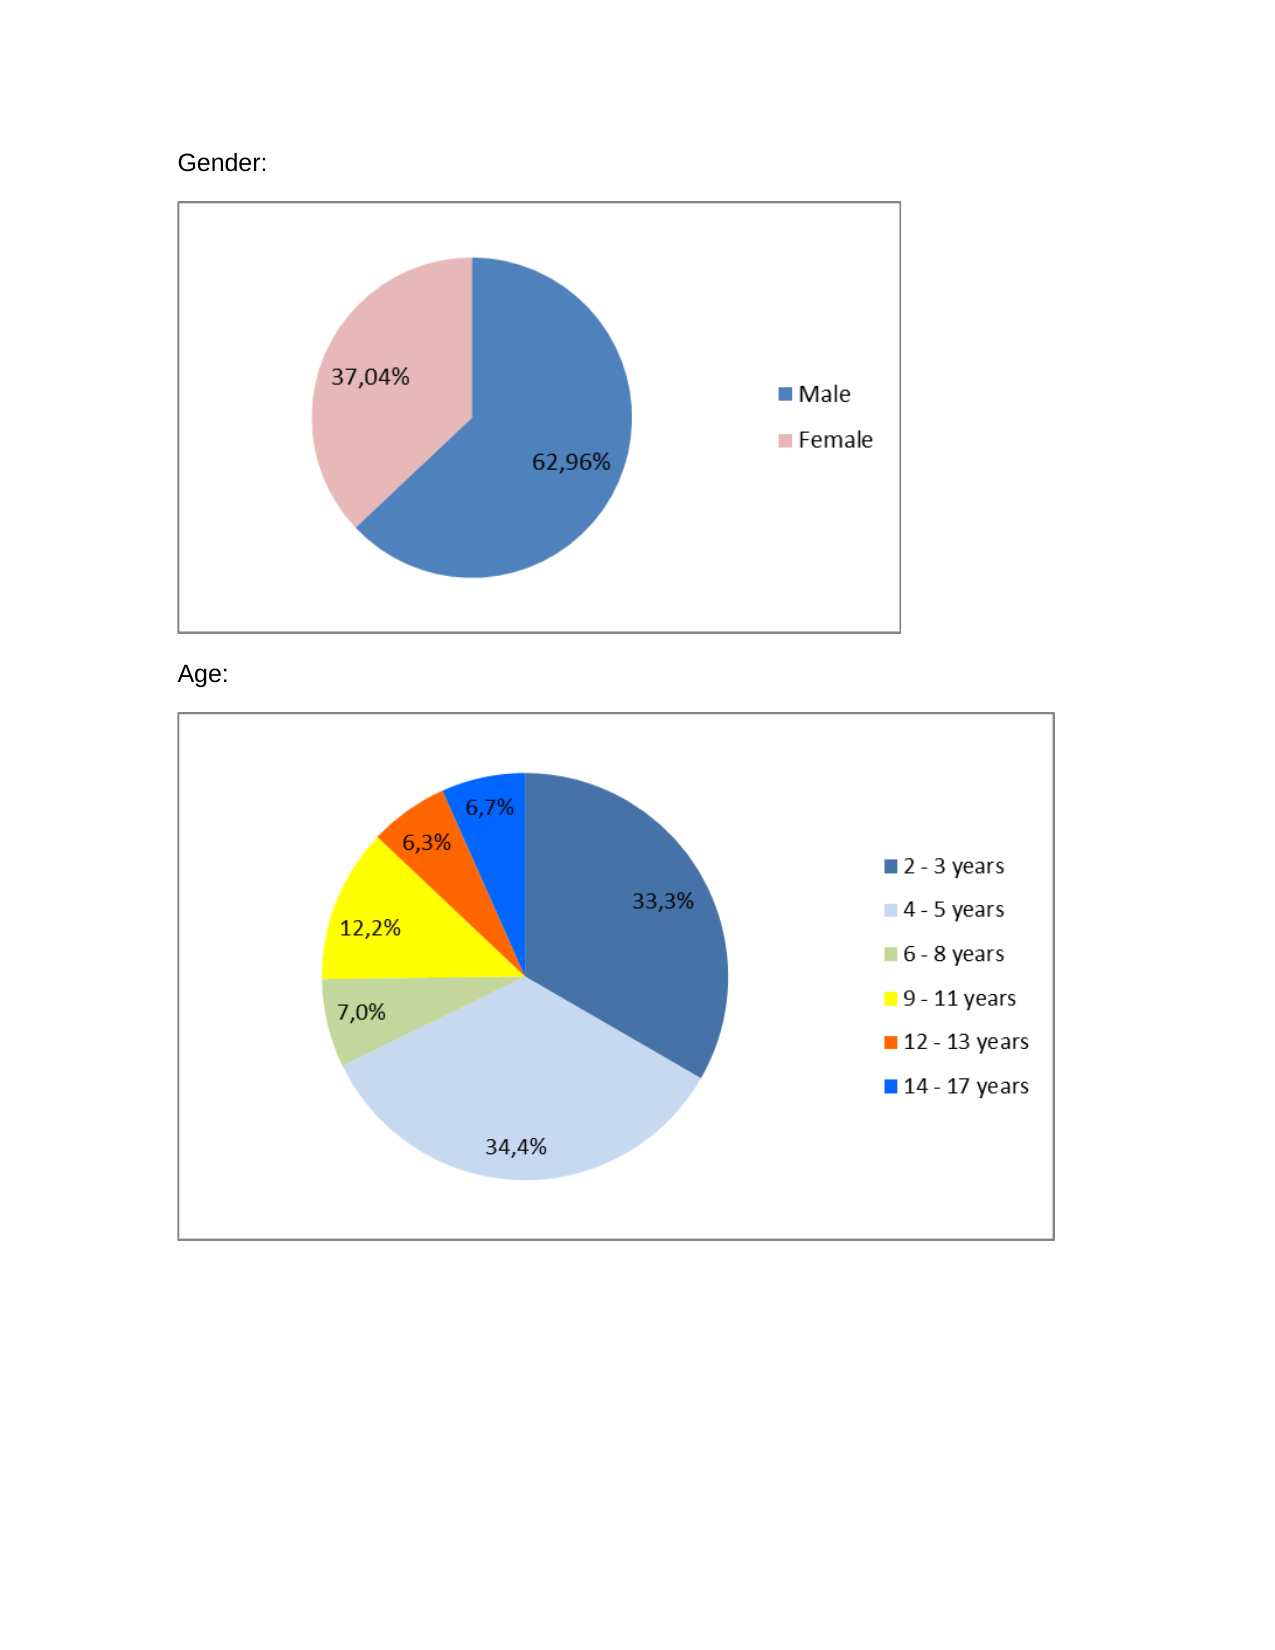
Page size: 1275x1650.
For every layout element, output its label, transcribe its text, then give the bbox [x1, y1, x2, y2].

picture [177, 201, 902, 634]
picture [177, 712, 1055, 1241]
text Gender: [177, 148, 1098, 176]
text Age: [177, 659, 1098, 687]
